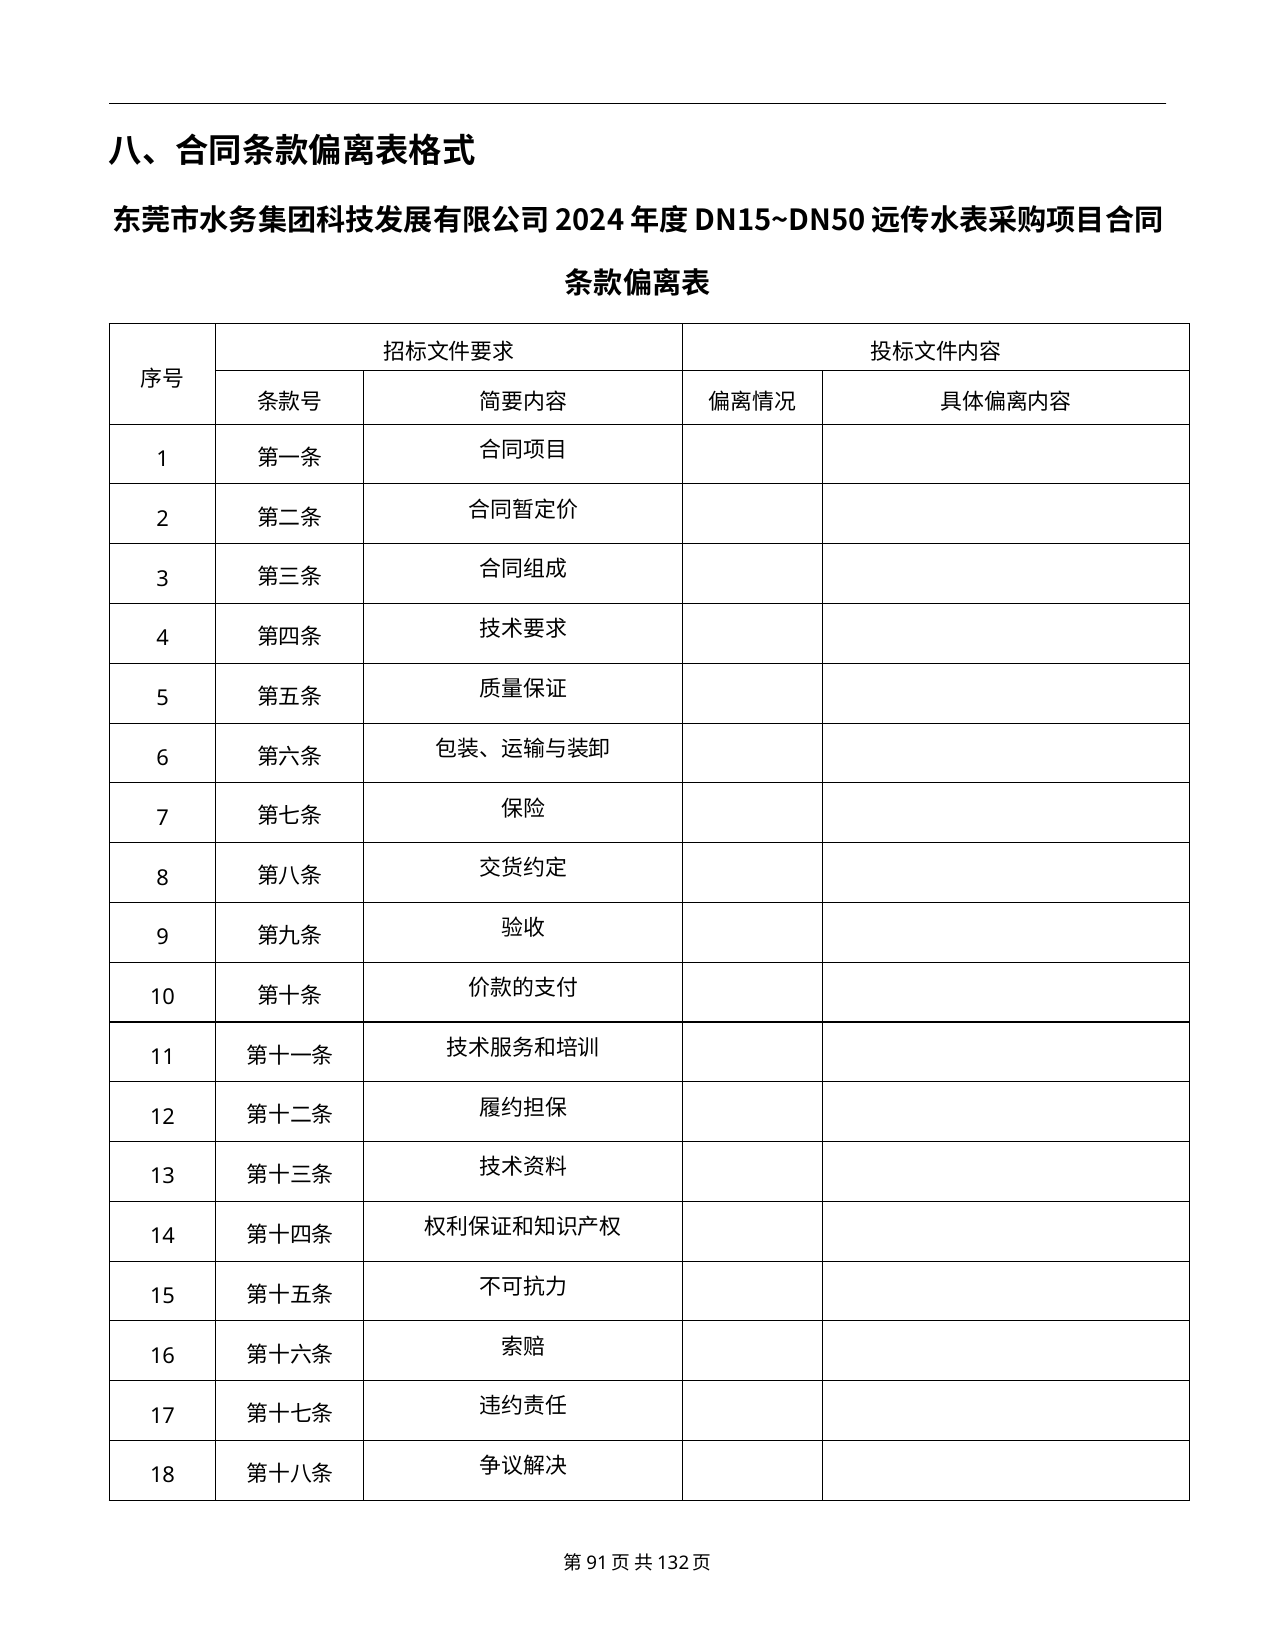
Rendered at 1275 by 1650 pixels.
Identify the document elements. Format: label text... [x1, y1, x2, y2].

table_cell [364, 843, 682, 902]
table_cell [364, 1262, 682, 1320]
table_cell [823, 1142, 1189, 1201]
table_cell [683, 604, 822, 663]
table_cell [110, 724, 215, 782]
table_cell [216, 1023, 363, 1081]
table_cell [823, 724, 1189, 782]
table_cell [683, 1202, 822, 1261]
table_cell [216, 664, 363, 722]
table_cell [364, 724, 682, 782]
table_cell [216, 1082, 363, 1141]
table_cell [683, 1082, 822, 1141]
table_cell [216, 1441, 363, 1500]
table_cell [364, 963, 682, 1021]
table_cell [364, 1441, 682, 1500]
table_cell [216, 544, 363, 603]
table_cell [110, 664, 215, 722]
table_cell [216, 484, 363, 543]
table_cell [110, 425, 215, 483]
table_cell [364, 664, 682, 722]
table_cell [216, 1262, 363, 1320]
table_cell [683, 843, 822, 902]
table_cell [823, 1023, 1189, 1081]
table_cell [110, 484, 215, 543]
text 八、合同条款偏离表格式 [109, 124, 1166, 172]
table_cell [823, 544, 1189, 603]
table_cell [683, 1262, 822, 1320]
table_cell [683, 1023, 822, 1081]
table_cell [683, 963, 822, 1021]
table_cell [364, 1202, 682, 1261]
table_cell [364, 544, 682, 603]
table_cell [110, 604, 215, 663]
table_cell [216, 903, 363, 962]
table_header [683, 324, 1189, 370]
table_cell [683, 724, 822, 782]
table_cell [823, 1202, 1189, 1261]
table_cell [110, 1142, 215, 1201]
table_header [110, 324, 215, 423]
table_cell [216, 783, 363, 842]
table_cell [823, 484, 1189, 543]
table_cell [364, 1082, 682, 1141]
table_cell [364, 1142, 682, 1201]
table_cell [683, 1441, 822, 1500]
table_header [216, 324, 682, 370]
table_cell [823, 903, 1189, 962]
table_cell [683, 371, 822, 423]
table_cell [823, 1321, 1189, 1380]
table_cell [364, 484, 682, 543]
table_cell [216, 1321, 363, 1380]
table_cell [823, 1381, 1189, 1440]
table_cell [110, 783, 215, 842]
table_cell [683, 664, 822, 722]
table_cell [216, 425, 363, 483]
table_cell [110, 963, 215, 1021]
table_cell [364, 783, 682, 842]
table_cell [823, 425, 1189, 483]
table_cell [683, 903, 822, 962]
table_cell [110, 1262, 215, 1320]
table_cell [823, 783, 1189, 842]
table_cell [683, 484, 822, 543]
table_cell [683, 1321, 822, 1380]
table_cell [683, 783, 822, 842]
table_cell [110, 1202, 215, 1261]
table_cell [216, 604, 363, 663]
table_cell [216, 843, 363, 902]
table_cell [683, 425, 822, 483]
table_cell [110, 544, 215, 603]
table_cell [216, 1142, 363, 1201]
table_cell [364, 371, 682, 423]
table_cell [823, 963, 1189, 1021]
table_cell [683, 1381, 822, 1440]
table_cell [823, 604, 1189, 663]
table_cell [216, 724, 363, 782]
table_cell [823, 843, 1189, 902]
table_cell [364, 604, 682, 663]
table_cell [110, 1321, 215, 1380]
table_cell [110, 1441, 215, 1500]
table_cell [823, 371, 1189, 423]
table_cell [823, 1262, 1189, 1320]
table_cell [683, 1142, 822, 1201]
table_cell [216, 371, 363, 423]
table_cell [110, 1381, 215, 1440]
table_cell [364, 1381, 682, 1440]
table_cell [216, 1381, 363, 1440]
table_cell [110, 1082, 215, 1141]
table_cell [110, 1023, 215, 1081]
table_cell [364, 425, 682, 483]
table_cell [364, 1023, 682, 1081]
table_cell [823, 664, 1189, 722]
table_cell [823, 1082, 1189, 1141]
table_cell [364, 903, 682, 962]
text 东莞市水务集团科技发展有限公司2024年度DN15~DN50远传水表采购项目合同条款偏离表 [109, 196, 1166, 302]
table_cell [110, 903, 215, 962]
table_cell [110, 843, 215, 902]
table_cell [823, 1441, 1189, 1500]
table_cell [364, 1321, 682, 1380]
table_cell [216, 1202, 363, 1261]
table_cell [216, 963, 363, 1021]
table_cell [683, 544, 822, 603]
